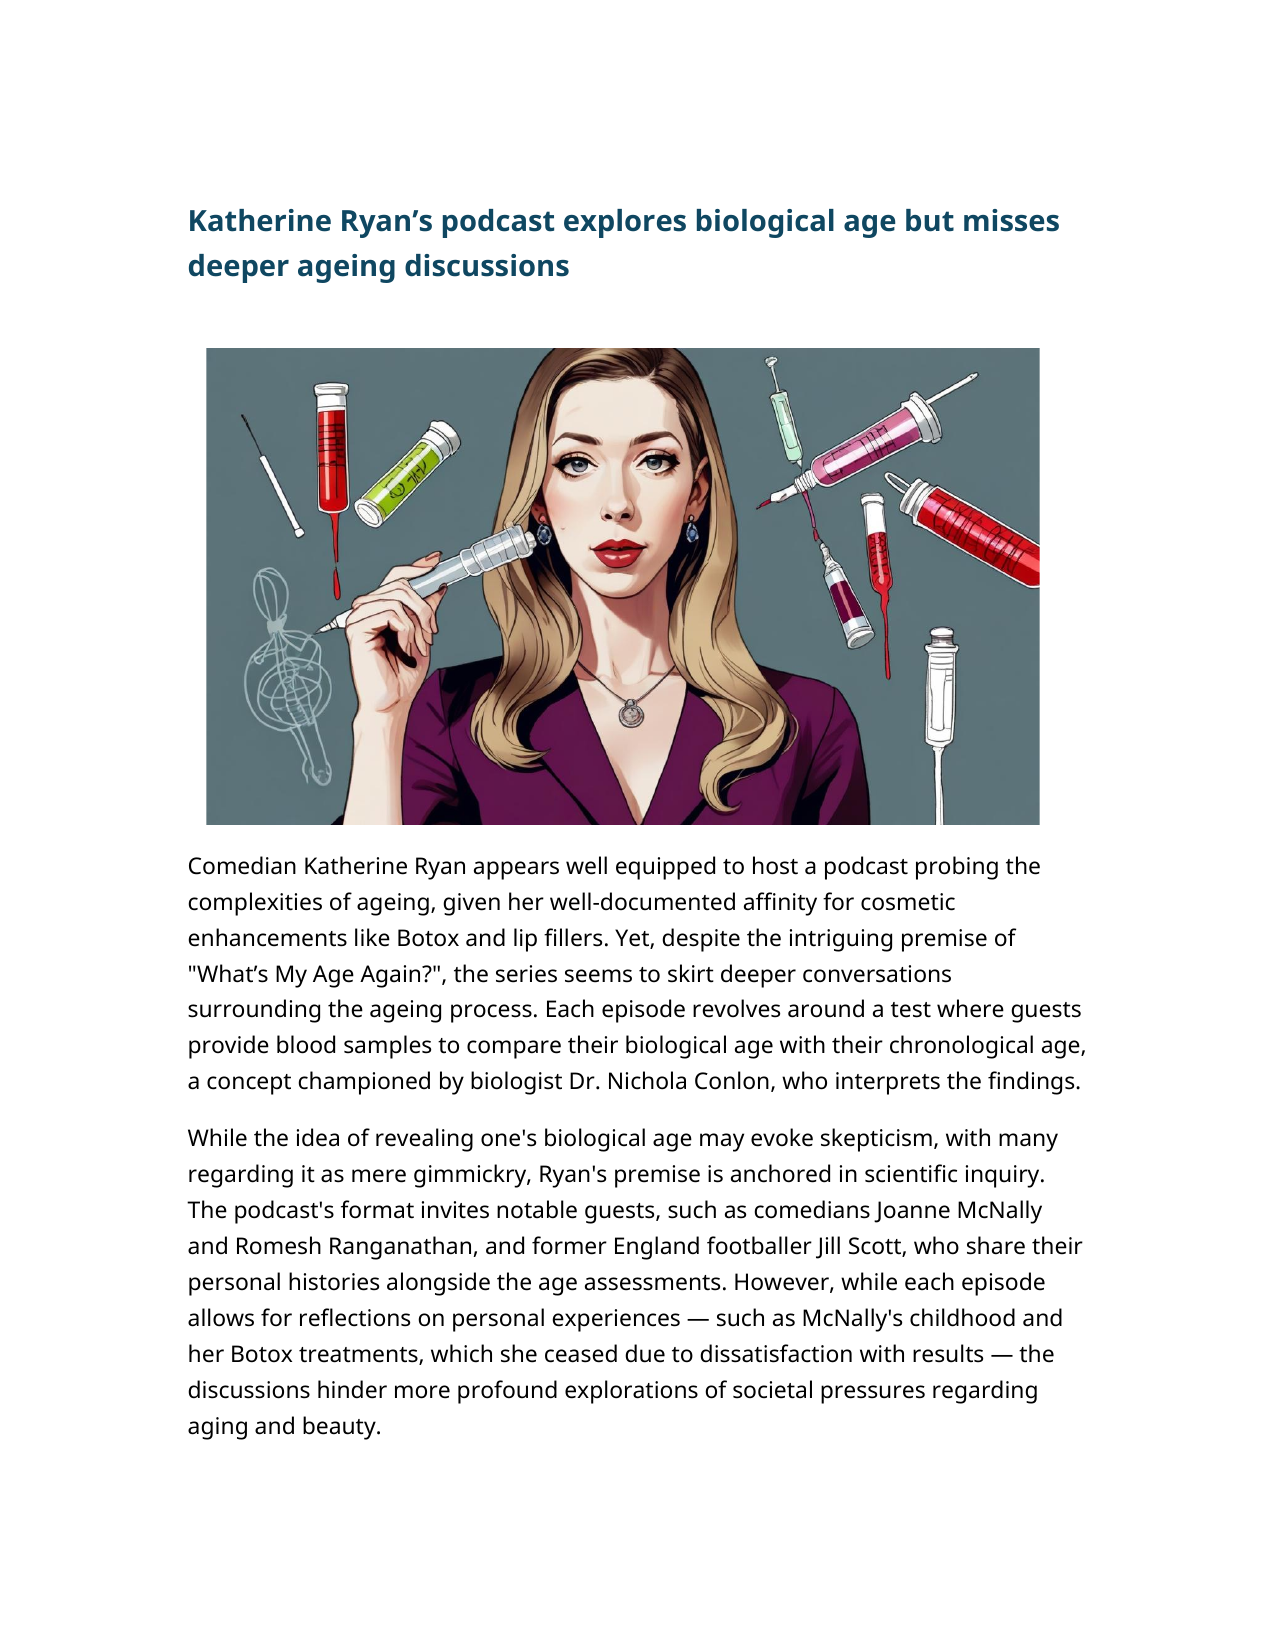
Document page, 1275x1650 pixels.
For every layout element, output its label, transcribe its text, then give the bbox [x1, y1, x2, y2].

subtitle Katherine Ryan’s podcast explores biological age but misses deeper ageing discussions [187, 200, 1087, 285]
text Comedian Katherine Ryan appears well equipped to host a podcast probing the complexities of ageing, given her well-documented affinity for cosmetic enhancements like Botox and lip fillers. Yet, despite the intriguing premise of "What’s My Age Again?", the series seems to skirt deeper conversations surrounding the ageing process. Each episode revolves around a test where guests provide blood samples to compare their biological age with their chronological age, a concept championed by biologist Dr. Nichola Conlon, who interprets the findings. [187, 850, 1087, 1097]
picture [206, 348, 1040, 825]
text While the idea of revealing one's biological age may evoke skepticism, with many regarding it as mere gimmickry, Ryan's premise is anchored in scientific inquiry. The podcast's format invites notable guests, such as comedians Joanne McNally and Romesh Ranganathan, and former England footballer Jill Scott, who share their personal histories alongside the age assessments. However, while each episode allows for reflections on personal experiences — such as McNally's childhood and her Botox treatments, which she ceased due to dissatisfaction with results — the discussions hinder more profound explorations of societal pressures regarding aging and beauty. [187, 1122, 1087, 1441]
